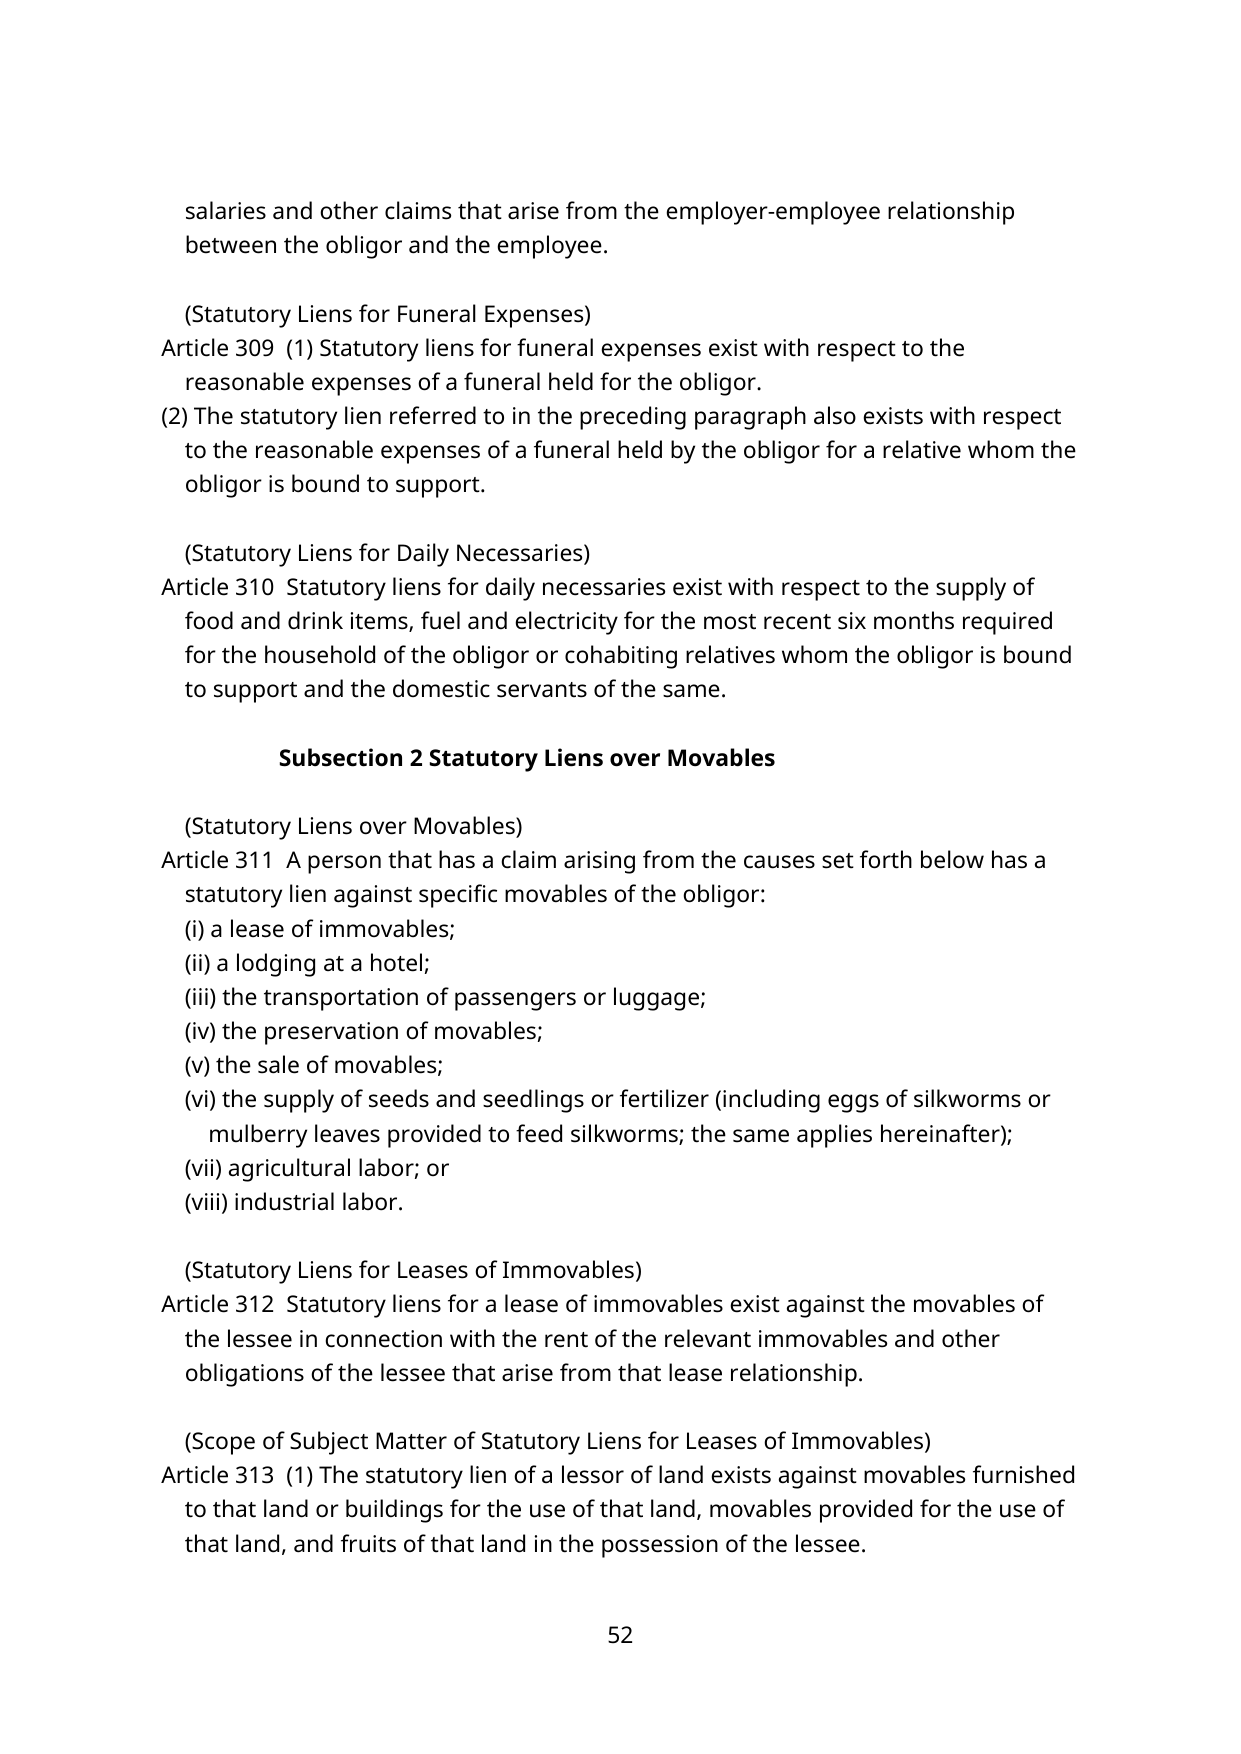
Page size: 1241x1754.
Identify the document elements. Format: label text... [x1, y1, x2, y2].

text (ii) a lodging at a hotel; [184, 945, 1079, 979]
text Article 311 A person that has a claim arising from the causes set forth below has a statutory lien against specific movables of the obligor: [161, 843, 1079, 911]
text (Statutory Liens for Leases of Immovables) [184, 1253, 1079, 1287]
text Article 313 (1) The statutory lien of a lessor of land exists against movables furnished to that land or buildings for the use of that land, movables provided for the use of that land, and fruits of that land in the possession of the lessee. [161, 1458, 1079, 1560]
text (2) The statutory lien referred to in the preceding paragraph also exists with respect to the reasonable expenses of a funeral held by the obligor for a relative whom the obligor is bound to support. [161, 399, 1079, 501]
text (viii) industrial labor. [184, 1184, 1079, 1219]
text (iv) the preservation of movables; [184, 1014, 1079, 1048]
text Article 312 Statutory liens for a lease of immovables exist against the movables of the lessee in connection with the rent of the relevant immovables and other obligations of the lessee that arise from that lease relationship. [161, 1287, 1079, 1389]
text (v) the sale of movables; [184, 1048, 1079, 1082]
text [161, 194, 1079, 262]
text (iii) the transportation of passengers or luggage; [184, 979, 1079, 1014]
text (vii) agricultural labor; or [184, 1150, 1079, 1184]
text Subsection 2 Statutory Liens over Movables [276, 740, 1079, 774]
text (Statutory Liens for Funeral Expenses) [184, 296, 1079, 330]
text (vi) the supply of seeds and seedlings or fertilizer (including eggs of silkworms or mulberry leaves provided to feed silkworms; the same applies hereinafter); [184, 1082, 1079, 1150]
text (i) a lease of immovables; [184, 911, 1079, 945]
text Article 309 (1) Statutory liens for funeral expenses exist with respect to the reasonable expenses of a funeral held for the obligor. [161, 330, 1079, 399]
text (Statutory Liens over Movables) [184, 809, 1079, 843]
text (Statutory Liens for Daily Necessaries) [184, 535, 1079, 569]
text Article 310 Statutory liens for daily necessaries exist with respect to the supply of food and drink items, fuel and electricity for the most recent six months required for the household of the obligor or cohabiting relatives whom the obligor is bound to support and the domestic servants of the same. [161, 569, 1079, 706]
text (Scope of Subject Matter of Statutory Liens for Leases of Immovables) [184, 1424, 1079, 1458]
